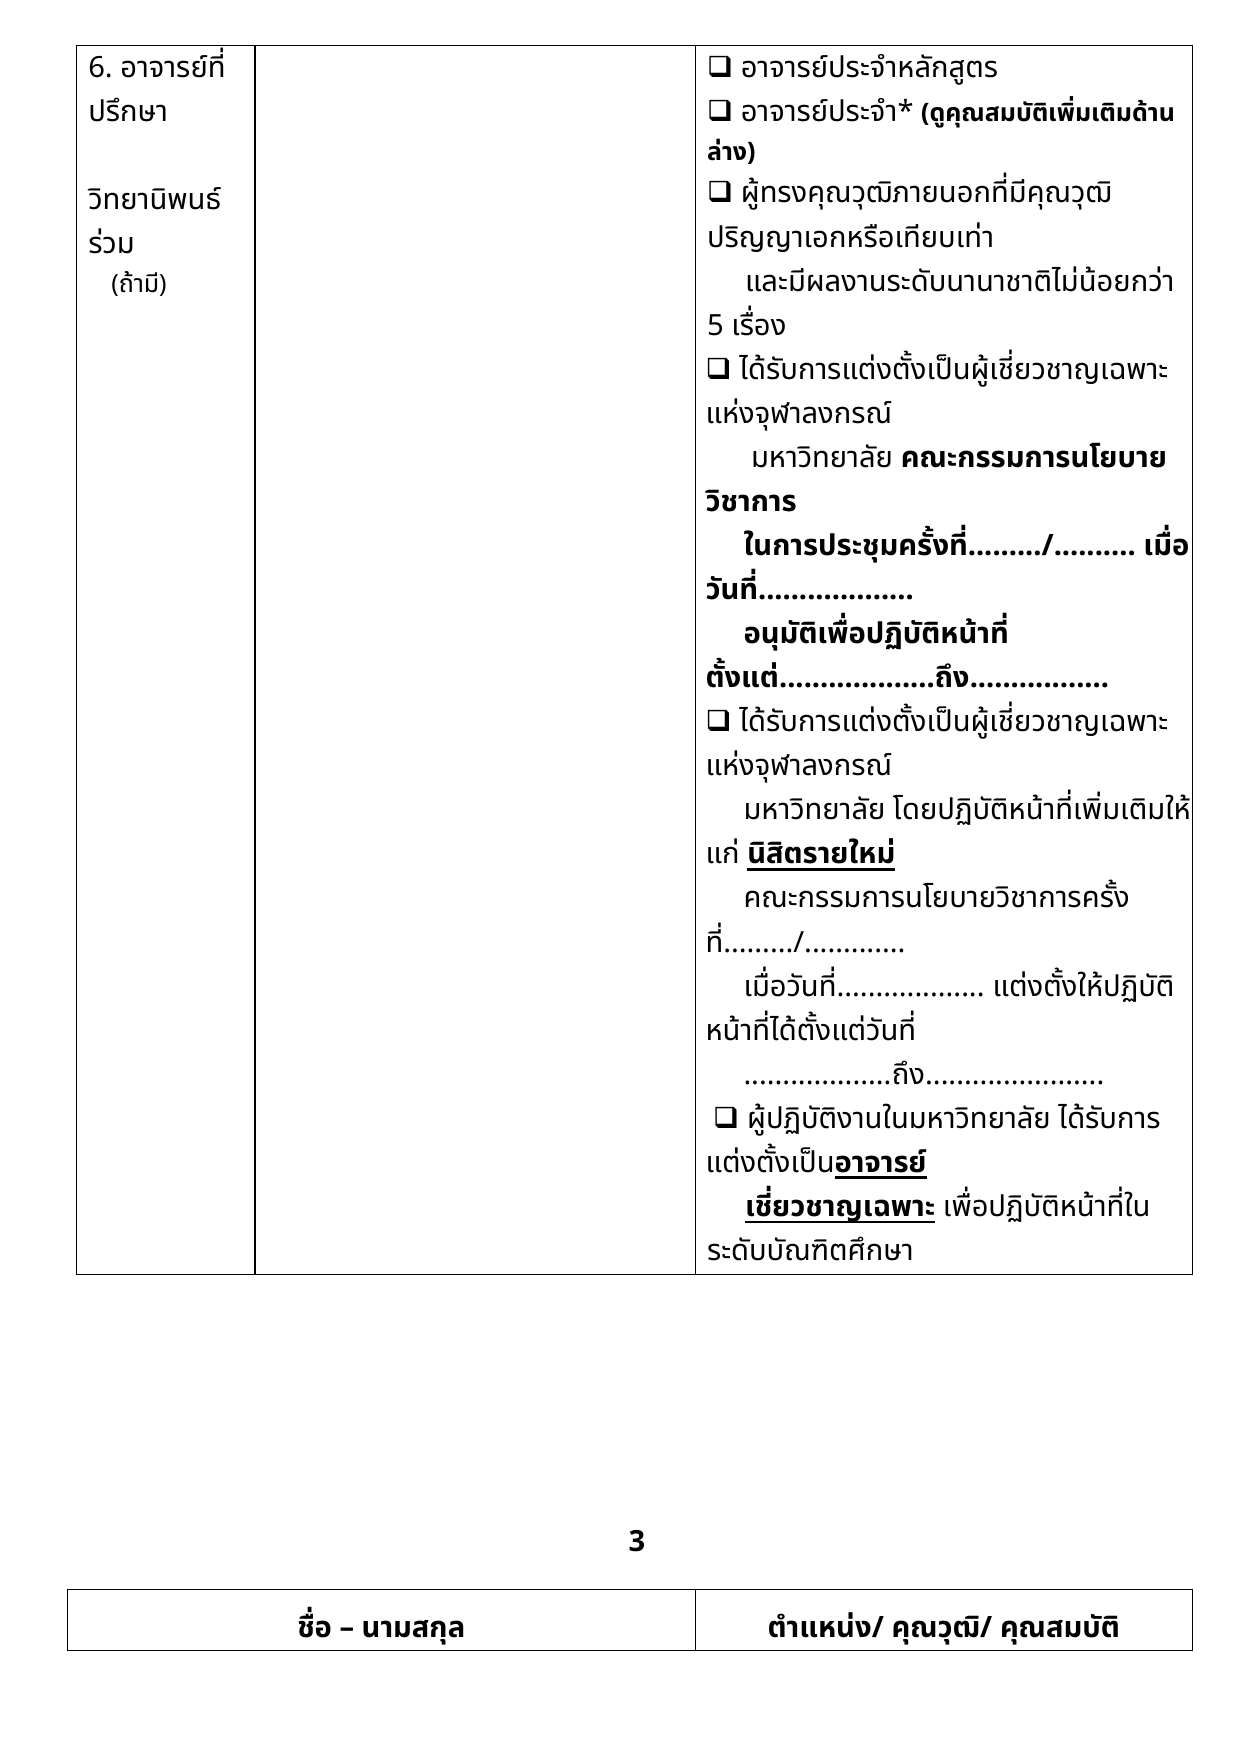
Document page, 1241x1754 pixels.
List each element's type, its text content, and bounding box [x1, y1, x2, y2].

table_header ตำแหน่ง/ คุณวุฒิ/ คุณสมบัติ [696, 1590, 1192, 1650]
table_header ชื่อ – นามสกุล [68, 1590, 695, 1650]
table_cell 6. อาจารย์ที่ปรึกษา วิทยานิพนธ์ร่วม (ถ้ามี) [77, 46, 254, 1273]
table_cell [256, 46, 695, 1273]
text 3 [90, 1520, 1183, 1564]
